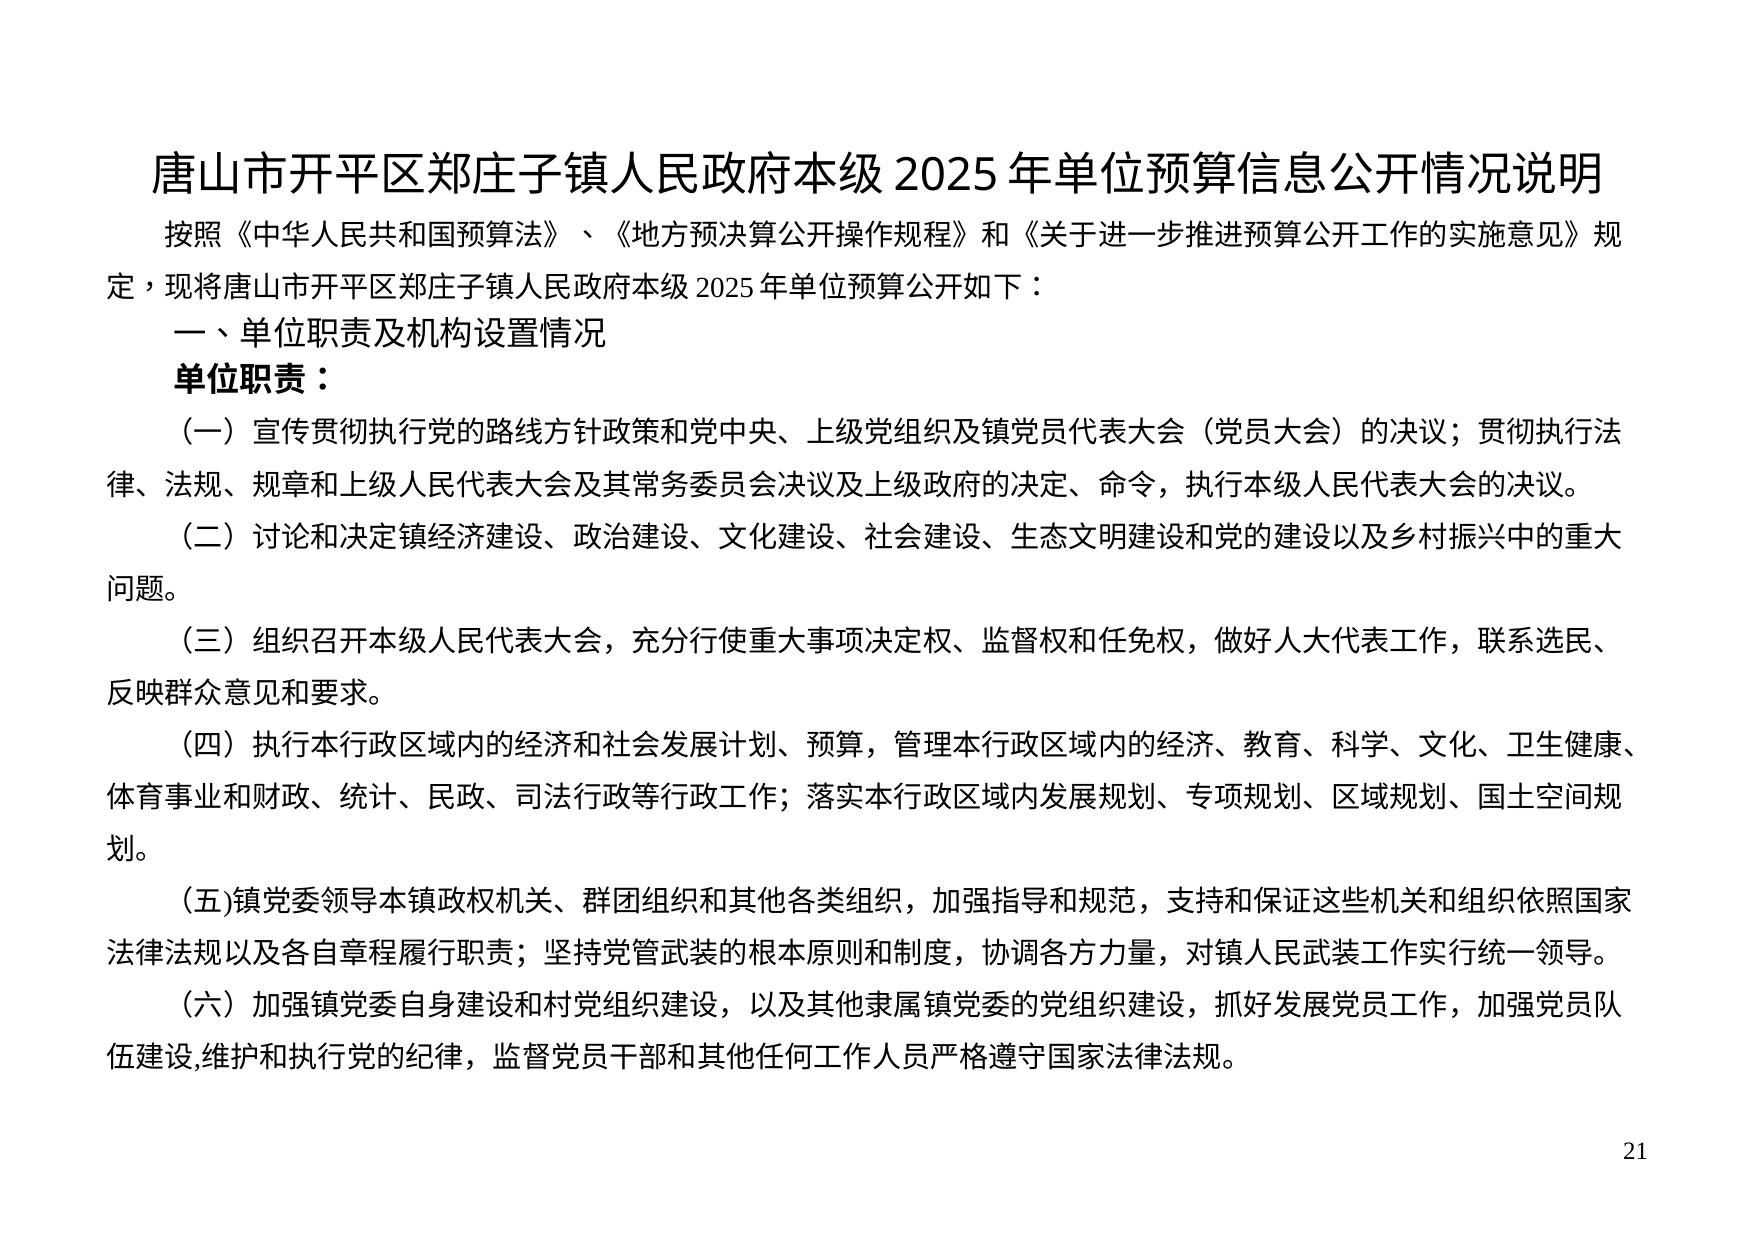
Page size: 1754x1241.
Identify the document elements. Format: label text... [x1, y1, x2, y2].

text 唐山市开平区郑庄子镇人民政府本级2025年单位预算信息公开情况说明 [106, 142, 1648, 204]
text （四）执行本行政区域内的经济和社会发展计划、预算，管理本行政区域内的经济、教育、科学、文化、卫生健康、体育事业和财政、统计、民政、司法行政等行政工作；落实本行政区域内发展规划、专项规划、区域规划、国土空间规划。 [106, 714, 1648, 870]
text 按照《中华人民共和国预算法》、《地方预决算公开操作规程》和《关于进一步推进预算公开工作的实施意见》规定，现将唐山市开平区郑庄子镇人民政府本级2025年单位预算公开如下： [106, 204, 1648, 308]
text （一）宣传贯彻执行党的路线方针政策和党中央、上级党组织及镇党员代表大会（党员大会）的决议；贯彻执行法律、法规、规章和上级人民代表大会及其常务委员会决议及上级政府的决定、命令，执行本级人民代表大会的决议。 [106, 401, 1648, 505]
text （三）组织召开本级人民代表大会，充分行使重大事项决定权、监督权和任免权，做好人大代表工作，联系选民、反映群众意见和要求。 [106, 609, 1648, 714]
text （五)镇党委领导本镇政权机关、群团组织和其他各类组织，加强指导和规范，支持和保证这些机关和组织依照国家法律法规以及各自章程履行职责；坚持党管武装的根本原则和制度，协调各方力量，对镇人民武装工作实行统一领导。 [106, 870, 1648, 974]
text 单位职责： [106, 356, 1648, 401]
text （二）讨论和决定镇经济建设、政治建设、文化建设、社会建设、生态文明建设和党的建设以及乡村振兴中的重大问题。 [106, 505, 1648, 609]
text （六）加强镇党委自身建设和村党组织建设，以及其他隶属镇党委的党组织建设，抓好发展党员工作，加强党员队伍建设,维护和执行党的纪律，监督党员干部和其他任何工作人员严格遵守国家法律法规。 [106, 974, 1648, 1078]
text 一、单位职责及机构设置情况 [106, 309, 1648, 355]
